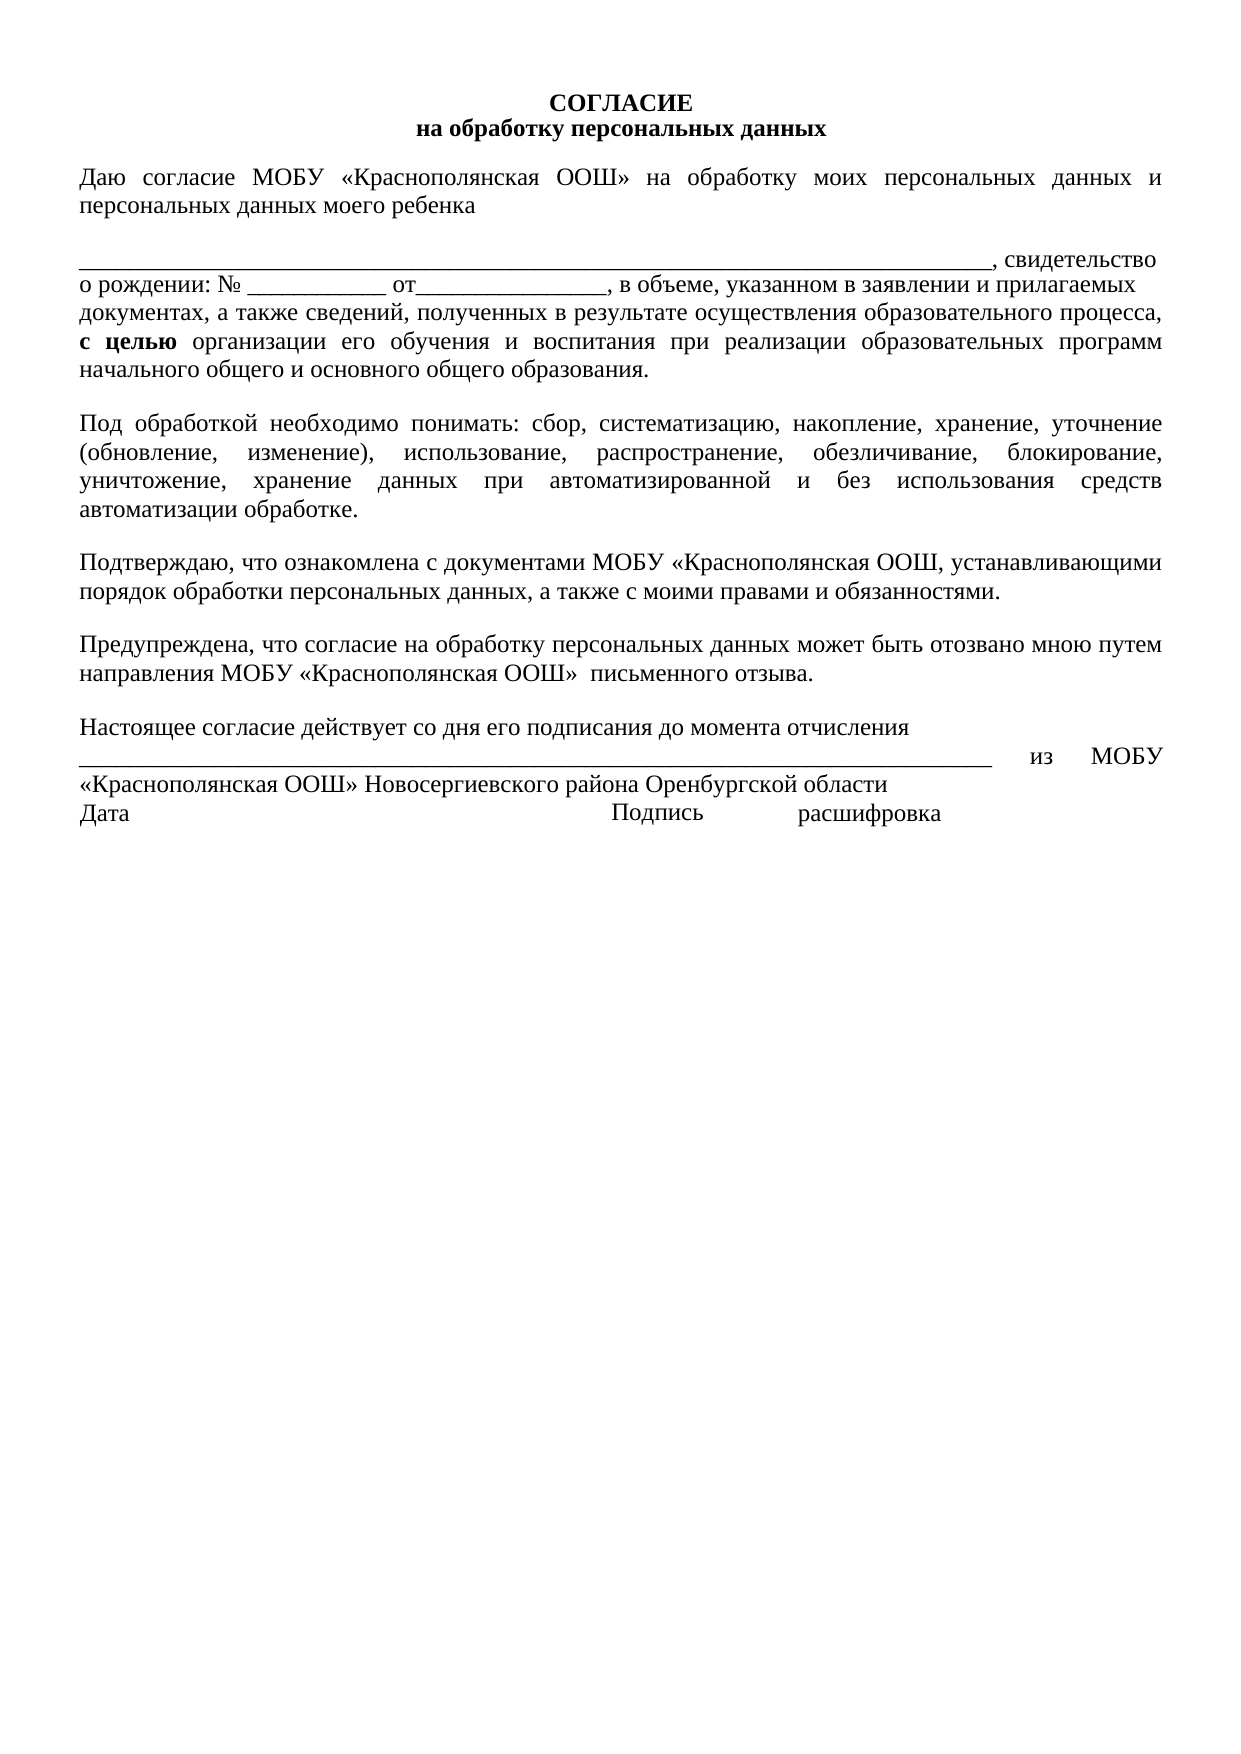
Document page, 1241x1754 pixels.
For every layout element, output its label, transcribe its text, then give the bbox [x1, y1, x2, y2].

text Под обработкой необходимо понимать: сбор, систематизацию, накопление, хранение, уточнение (обновление, изменение), использование, распространение, обезличивание, блокирование, уничтожение, хранение данных при автоматизированной и без использования средств автоматизации обработке. [79, 408, 1163, 523]
text Настоящее согласие действует со дня его подписания до момента отчисления [79, 713, 1163, 741]
text Даю согласие МОБУ «Краснополянская ООШ» на обработку моих персональных данных и персональных данных моего ребенка [79, 162, 1163, 220]
text о рождении: № от , в объеме, указанном в заявлении и прилагаемых [79, 273, 1163, 298]
text на обработку персональных данных [79, 116, 1163, 141]
text документах, а также сведений, полученных в результате осуществления образовательного процесса, с целью организации его обучения и воспитания при реализации образовательных программ начального общего и основного общего образования. [79, 298, 1163, 383]
text СОГЛАСИЕ [79, 91, 1163, 116]
text , свидетельство [79, 248, 1163, 273]
text Подтверждаю, что ознакомлена с документами МОБУ «Краснополянская ООШ, устанавливающими порядок обработки персональных данных, а также с моими правами и обязанностями. [79, 548, 1163, 605]
text из МОБУ «Краснополянская ООШ» Новосергиевского района Оренбургской области [79, 741, 1163, 798]
text Предупреждена, что согласие на обработку персональных данных может быть отозвано мною путем направления МОБУ «Краснополянская ООШ» письменного отзыва. [79, 629, 1163, 687]
